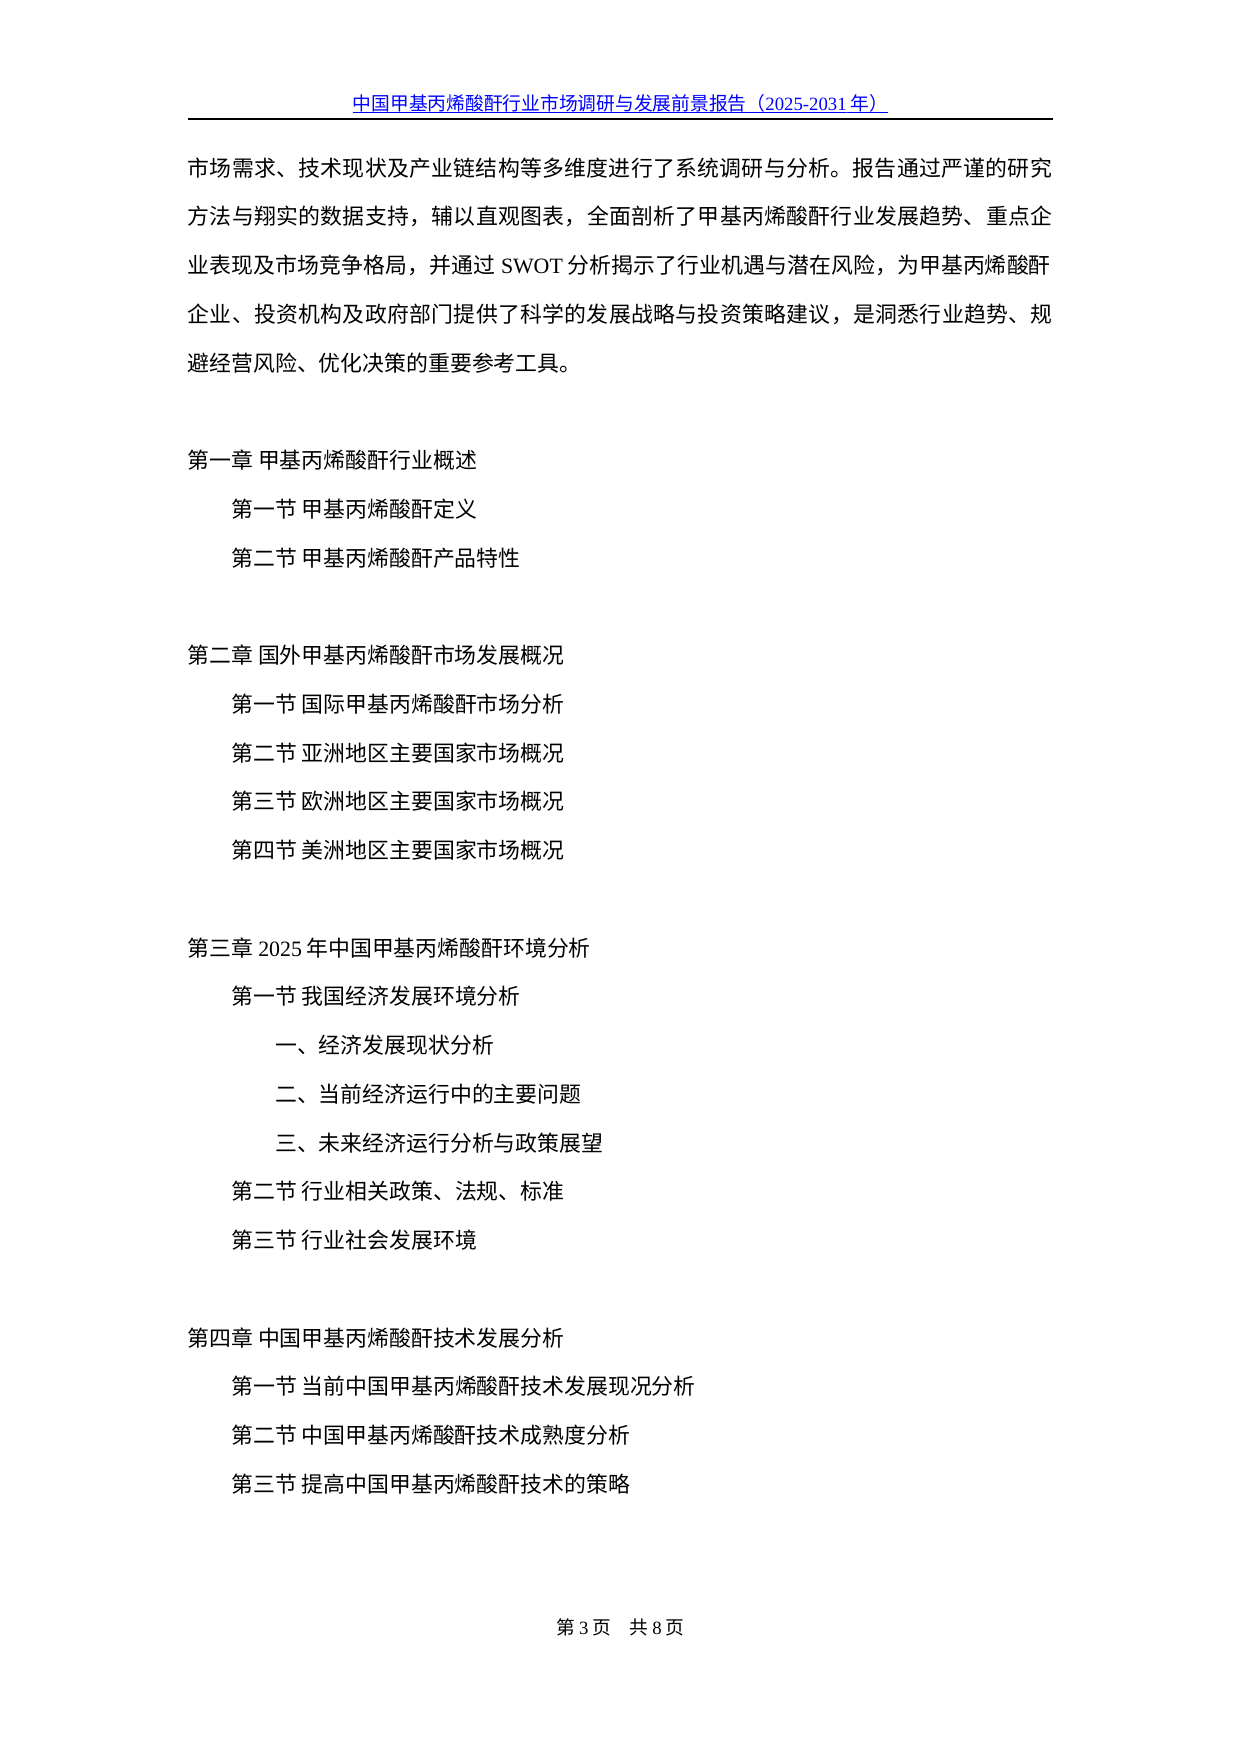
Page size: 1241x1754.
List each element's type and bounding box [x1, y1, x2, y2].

text [187, 150, 1053, 1499]
